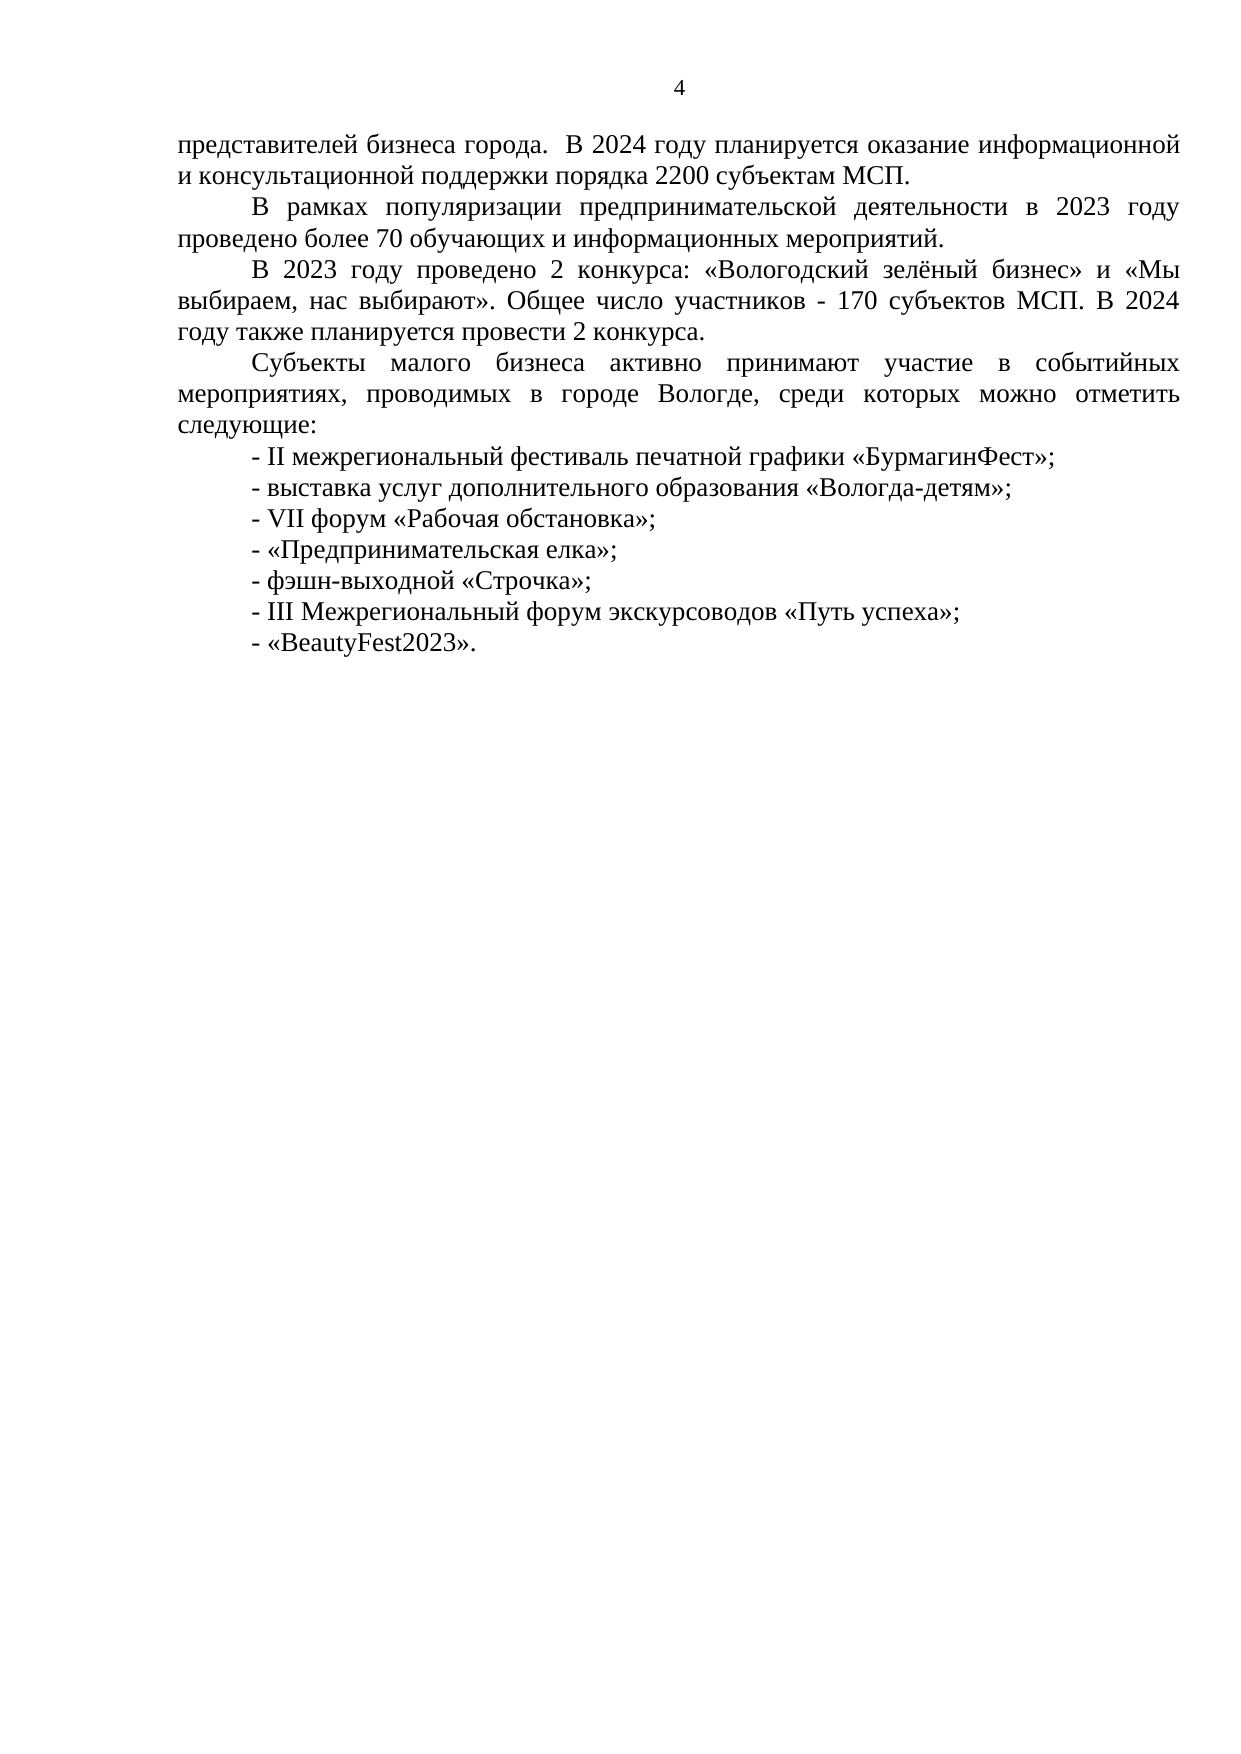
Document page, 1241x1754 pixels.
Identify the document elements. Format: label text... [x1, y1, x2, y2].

text - II межрегиональный фестиваль печатной графики «БурмагинФест»; [177, 440, 1181, 471]
text - «BeautyFest2023». [177, 627, 1181, 658]
text - выставка услуг дополнительного образования «Вологда-детям»; [177, 471, 1181, 502]
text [177, 128, 1181, 191]
text - III Межрегиональный форум экскурсоводов «Путь успеха»; [177, 595, 1181, 627]
text - «Предпринимательская елка»; [177, 533, 1181, 564]
text - фэшн-выходной «Строчка»; [177, 564, 1181, 595]
text В рамках популяризации предпринимательской деятельности в 2023 году проведено более 70 обучающих и информационных мероприятий. [177, 191, 1181, 253]
text Субъекты малого бизнеса активно принимают участие в событийных мероприятиях, проводимых в городе Вологде, среди которых можно отметить следующие: [177, 346, 1181, 440]
text - VII форум «Рабочая обстановка»; [177, 502, 1181, 533]
text В 2023 году проведено 2 конкурса: «Вологодский зелёный бизнес» и «Мы выбираем, нас выбирают». Общее число участников - 170 субъектов МСП. В 2024 году также планируется провести 2 конкурса. [177, 253, 1181, 346]
